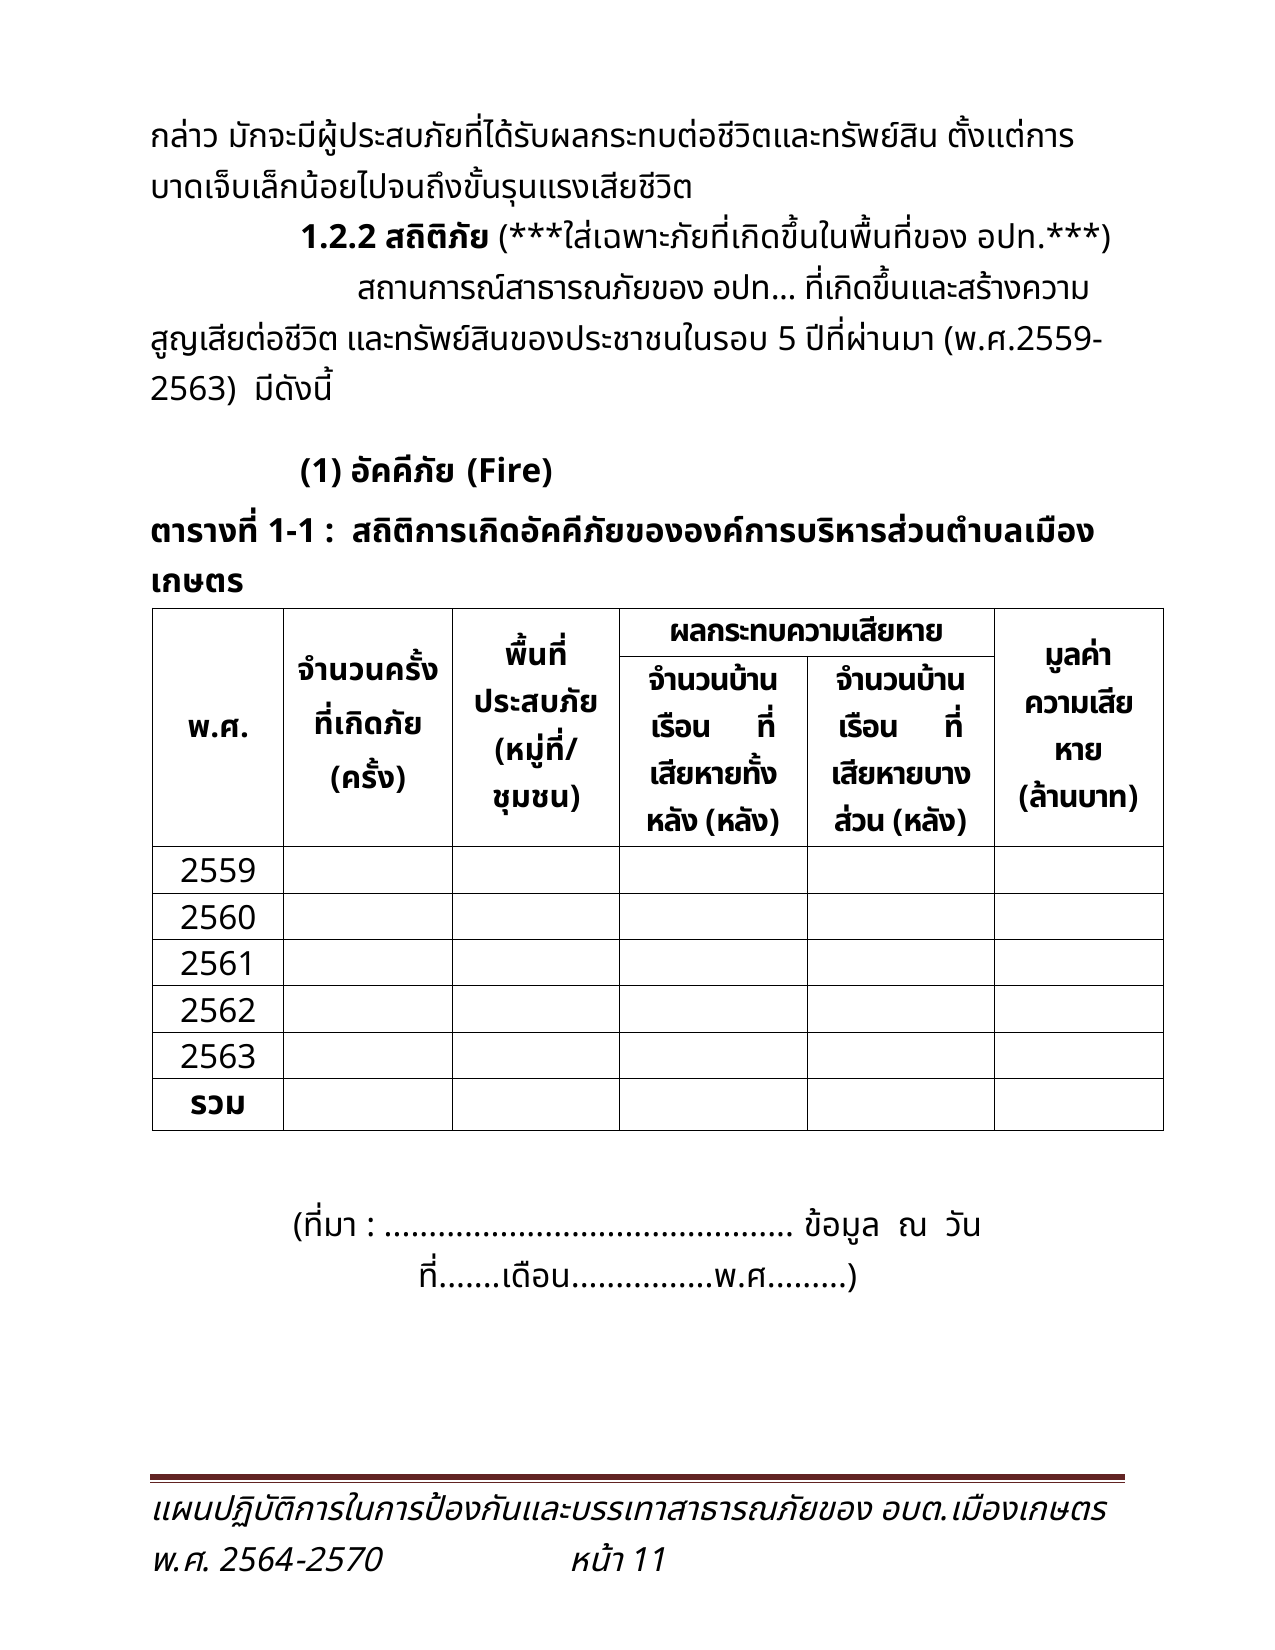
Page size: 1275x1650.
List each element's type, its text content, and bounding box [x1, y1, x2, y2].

text (1) อัคคีภัย (Fire) [150, 446, 1125, 492]
table_cell [620, 1079, 807, 1130]
text 1.2.2 สถิติภัย (***ใส่เฉพาะภัยที่เกิดขึ้นในพื้นที่ของ อปท.***) [225, 213, 1125, 264]
table_cell [808, 1079, 994, 1130]
table_cell [995, 940, 1163, 985]
text ตารางที่ 1-1 : สถิติการเกิดอัคคีภัยขององค์การบริหารส่วนตำบลเมืองเกษตร [150, 507, 1125, 608]
table_header ผลกระทบความเสียหาย [620, 609, 994, 656]
table_cell 2562 [153, 986, 283, 1032]
table_header มูลค่า ความเสียหาย (ล้านบาท) [995, 609, 1163, 846]
table_cell [620, 894, 807, 939]
table_cell [808, 847, 994, 892]
table_header จำนวนครั้ง ที่เกิดภัย (ครั้ง) [284, 609, 452, 846]
table_cell [453, 1079, 619, 1130]
table_cell [620, 847, 807, 892]
table_cell [620, 986, 807, 1032]
text (ที่มา : .............................................. ข้อมูล ณ วันที่.......เดือน................พ.ศ.........) [150, 1201, 1125, 1302]
table_cell [808, 986, 994, 1032]
table_cell [453, 986, 619, 1032]
table_cell [995, 986, 1163, 1032]
table_cell จำนวนบ้านเรือน ที่เสียหายบางส่วน (หลัง) [808, 657, 994, 846]
table_cell [453, 940, 619, 985]
table_cell [995, 1079, 1163, 1130]
table_header พ.ศ. [153, 609, 283, 846]
table_cell [284, 847, 452, 892]
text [150, 112, 1125, 213]
table_cell [620, 1033, 807, 1078]
table_cell [808, 940, 994, 985]
table_cell รวม [153, 1079, 283, 1130]
table_cell [808, 894, 994, 939]
table_cell 2559 [153, 847, 283, 892]
table_cell [620, 940, 807, 985]
table_cell 2561 [153, 940, 283, 985]
table_cell [284, 1079, 452, 1130]
table_cell จำนวนบ้านเรือน ที่เสียหายทั้งหลัง (หลัง) [620, 657, 807, 846]
table_cell [995, 847, 1163, 892]
table_cell [453, 1033, 619, 1078]
table_cell [284, 1033, 452, 1078]
table_cell 2563 [153, 1033, 283, 1078]
table_header พื้นที่ประสบภัย (หมู่ที่/ชุมชน) [453, 609, 619, 846]
table_cell [284, 894, 452, 939]
table_cell [284, 986, 452, 1032]
table_cell [453, 894, 619, 939]
table_cell 2560 [153, 894, 283, 939]
table_cell [453, 847, 619, 892]
table_cell [995, 894, 1163, 939]
text สถานการณ์สาธารณภัยของ อปท... ที่เกิดขึ้นและสร้างความสูญเสียต่อชีวิต และทรัพย์สินของประชาชนในรอบ 5 ปีที่ผ่านมา (พ.ศ.2559-2563) มีดังนี้ [150, 264, 1125, 416]
table_cell [284, 940, 452, 985]
table_cell [995, 1033, 1163, 1078]
table_cell [808, 1033, 994, 1078]
